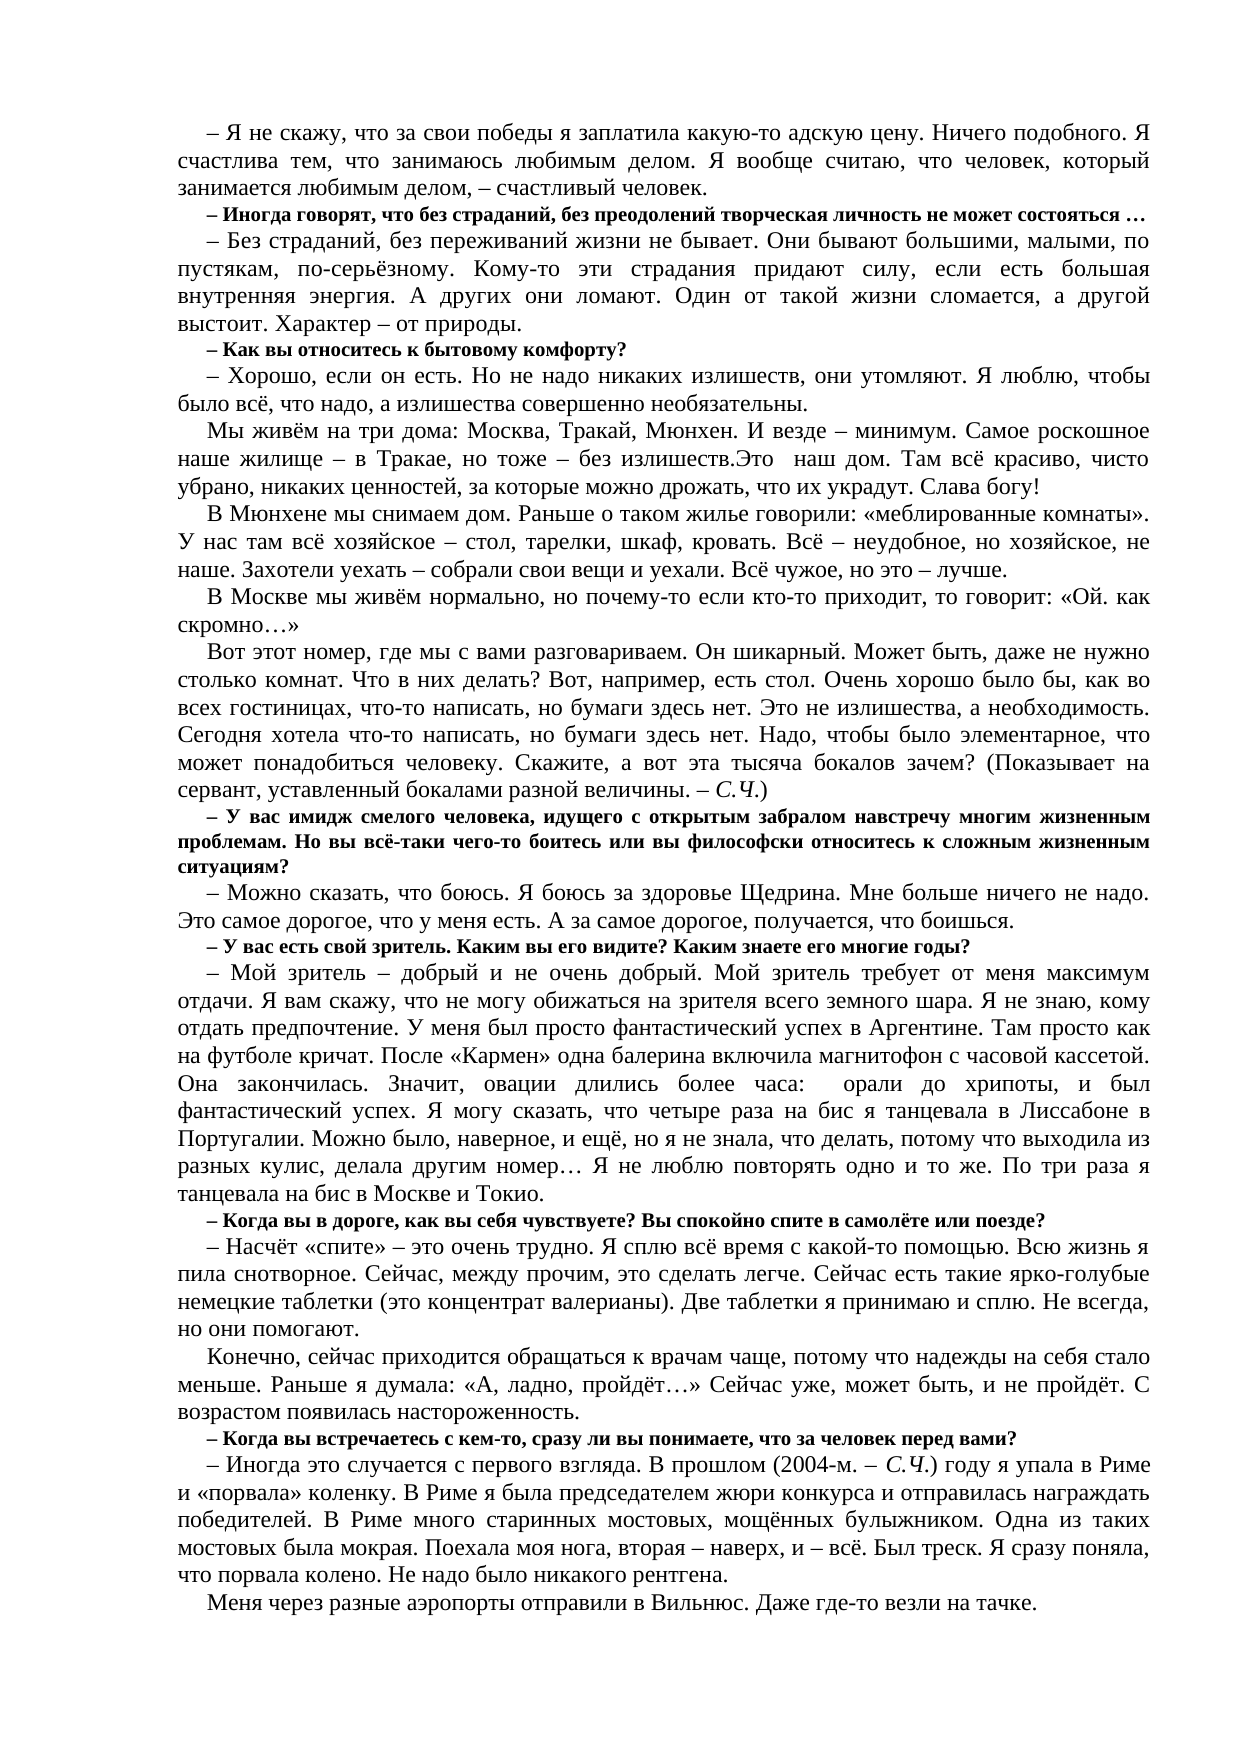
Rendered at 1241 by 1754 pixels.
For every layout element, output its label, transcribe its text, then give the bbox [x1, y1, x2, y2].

text – Насчёт «спите» – это очень трудно. Я сплю всё время с какой-то помощью. Всю жизнь я пила снотворное. Сейчас, между прочим, это сделать легче. Сейчас есть такие ярко-голубые немецкие таблетки (это концентрат валерианы). Две таблетки я принимаю и сплю. Не всегда, но они помогают. [177, 1232, 1152, 1342]
text – Когда вы в дороге, как вы себя чувствуете? Вы спокойно спите в самолёте или поезде? [177, 1207, 1152, 1232]
text – Иногда это случается с первого взгляда. В прошлом (2004-м. – С.Ч.) году я упала в Риме и «порвала» коленку. В Риме я была председателем жюри конкурса и отправилась награждать победителей. В Риме много старинных мостовых, мощённых булыжником. Одна из таких мостовых была мокрая. Поехала моя нога, вторая – наверх, и – всё. Был треск. Я сразу поняла, что порвала колено. Не надо было никакого рентгена. [177, 1450, 1152, 1588]
text В Мюнхене мы снимаем дом. Раньше о таком жилье говорили: «меблированные комнаты». У нас там всё хозяйское – стол, тарелки, шкаф, кровать. Всё – неудобное, но хозяйское, не наше. Захотели уехать – собрали свои вещи и уехали. Всё чужое, но это – лучше. [177, 499, 1152, 582]
text – Как вы относитесь к бытовому комфорту? [177, 336, 1152, 361]
text – У вас имидж смелого человека, идущего с открытым забралом навстречу многим жизненным проблемам. Но вы всё-таки чего-то боитесь или вы философски относитесь к сложным жизненным ситуациям? [177, 803, 1152, 878]
text Вот этот номер, где мы с вами разговариваем. Он шикарный. Может быть, даже не нужно столько комнат. Что в них делать? Вот, например, есть стол. Очень хорошо было бы, как во всех гостиницах, что-то написать, но бумаги здесь нет. Это не излишества, а необходимость. Сегодня хотела что-то написать, но бумаги здесь нет. Надо, чтобы было элементарное, что может понадобиться человеку. Скажите, а вот эта тысяча бокалов зачем? (Показывает на сервант, уставленный бокалами разной величины. – С.Ч.) [177, 637, 1152, 803]
text – Можно сказать, что боюсь. Я боюсь за здоровье Щедрина. Мне больше ничего не надо. Это самое дорогое, что у меня есть. А за самое дорогое, получается, что боишься. [177, 878, 1152, 933]
text – Хорошо, если он есть. Но не надо никаких излишеств, они утомляют. Я люблю, чтобы было всё, что надо, а излишества совершенно необязательны. [177, 361, 1152, 417]
text – Без страданий, без переживаний жизни не бывает. Они бывают большими, малыми, по пустякам, по-серьёзному. Кому-то эти страдания придают силу, если есть большая внутренняя энергия. А других они ломают. Один от такой жизни сломается, а другой выстоит. Характер – от природы. [177, 226, 1152, 336]
text Мы живём на три дома: Москва, Тракай, Мюнхен. И везде – минимум. Самое роскошное наше жилище – в Тракае, но тоже – без излишеств.Это наш дом. Там всё красиво, чисто убрано, никаких ценностей, за которые можно дрожать, что их украдут. Слава богу! [177, 417, 1152, 499]
text – Я не скажу, что за свои победы я заплатила какую-то адскую цену. Ничего подобного. Я счастлива тем, что занимаюсь любимым делом. Я вообще считаю, что человек, который занимается любимым делом, – счастливый человек. [177, 118, 1152, 201]
text – Иногда говорят, что без страданий, без преодолений творческая личность не может состояться … [177, 201, 1152, 226]
text – Когда вы встречаетесь с кем-то, сразу ли вы понимаете, что за человек перед вами? [177, 1425, 1152, 1450]
text – Мой зритель – добрый и не очень добрый. Мой зритель требует от меня максимум отдачи. Я вам скажу, что не могу обижаться на зрителя всего земного шара. Я не знаю, кому отдать предпочтение. У меня был просто фантастический успех в Аргентине. Там просто как на футболе кричат. После «Кармен» одна балерина включила магнитофон с часовой кассетой. Она закончилась. Значит, овации длились более часа: орали до хрипоты, и был фантастический успех. Я могу сказать, что четыре раза на бис я танцевала в Лиссабоне в Португалии. Можно было, наверное, и ещё, но я не знала, что делать, потому что выходила из разных кулис, делала другим номер… Я не люблю повторять одно и то же. По три раза я танцевала на бис в Москве и Токио. [177, 958, 1152, 1207]
text – У вас есть свой зритель. Каким вы его видите? Каким знаете его многие годы? [177, 933, 1152, 958]
text В Москве мы живём нормально, но почему-то если кто-то приходит, то говорит: «Ой. как скромно…» [177, 582, 1152, 637]
text Меня через разные аэропорты отправили в Вильнюс. Даже где-то везли на тачке. [177, 1588, 1152, 1616]
text Конечно, сейчас приходится обращаться к врачам чаще, потому что надежды на себя стало меньше. Раньше я думала: «А, ладно, пройдёт…» Сейчас уже, может быть, и не пройдёт. С возрастом появилась настороженность. [177, 1342, 1152, 1425]
